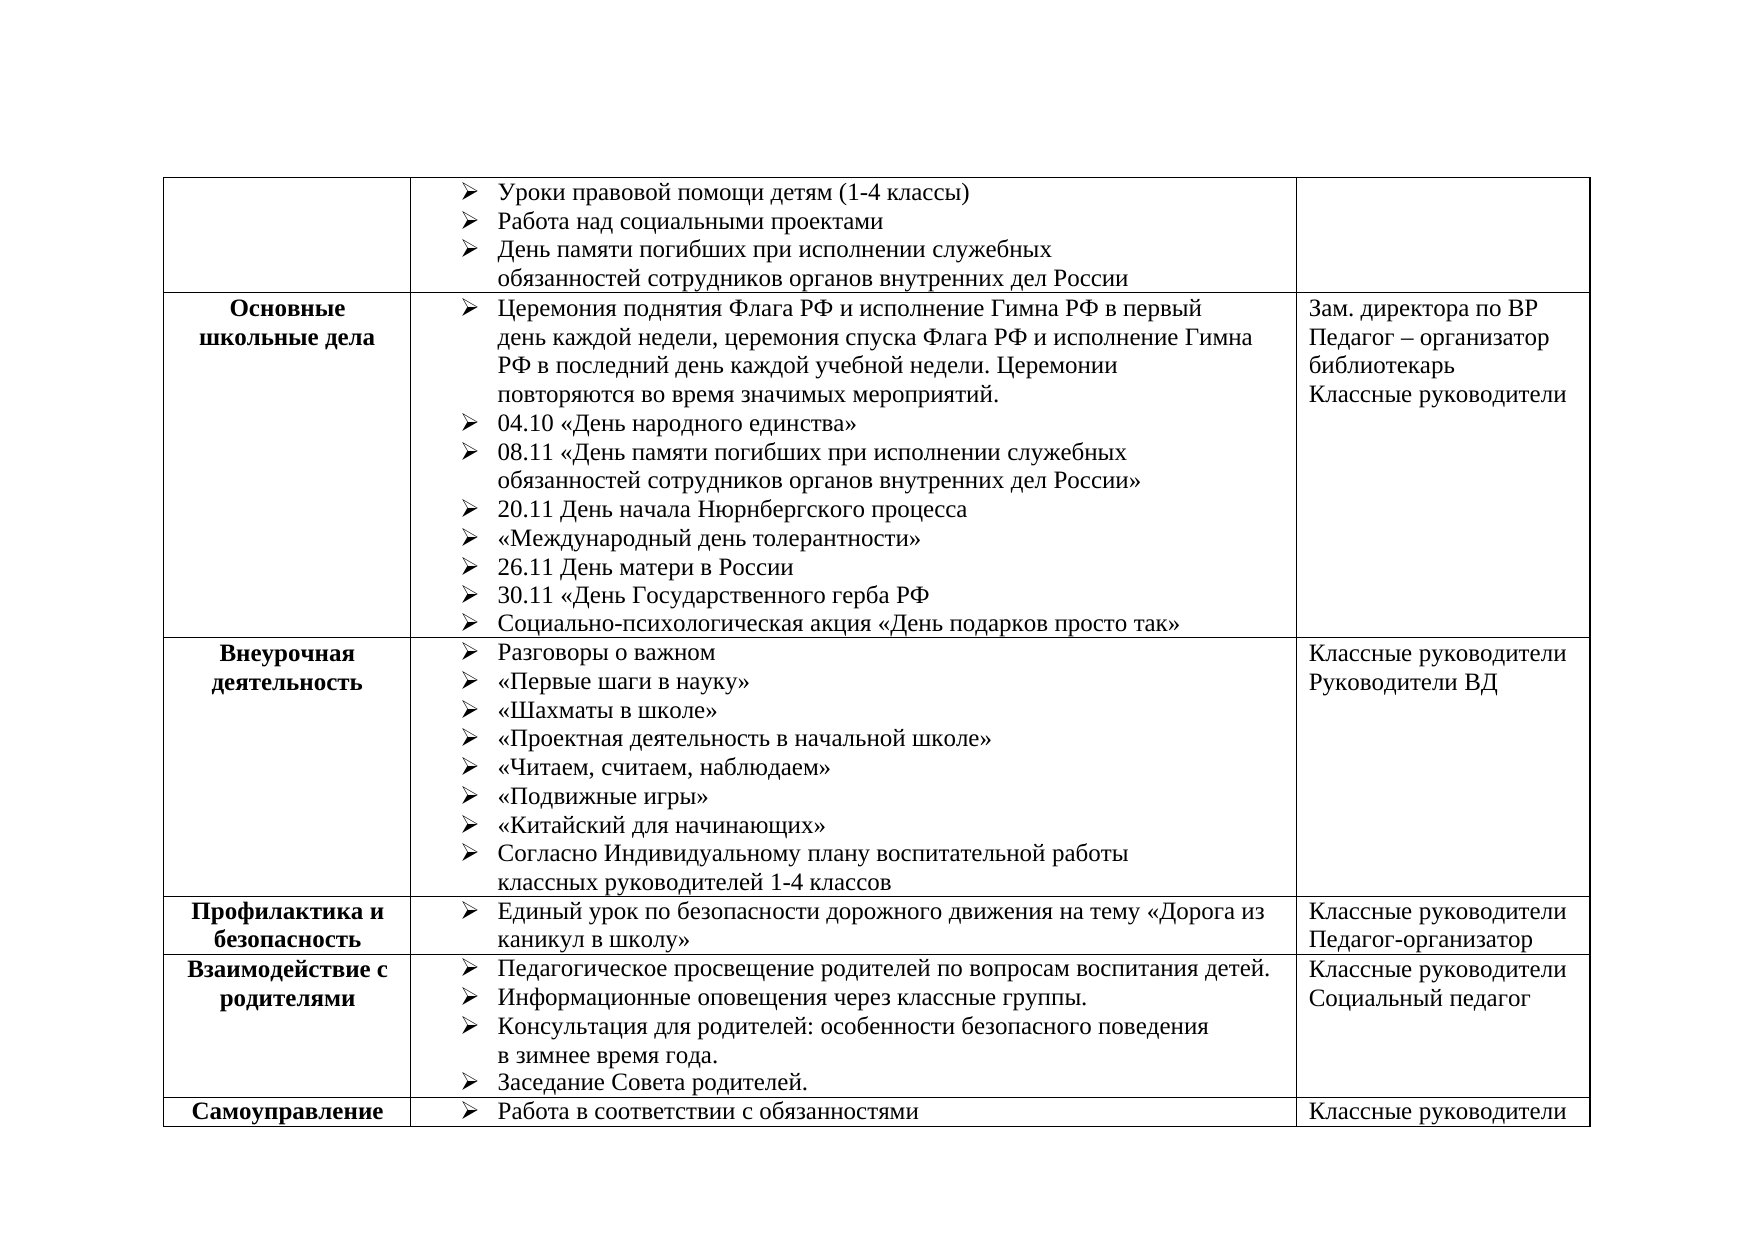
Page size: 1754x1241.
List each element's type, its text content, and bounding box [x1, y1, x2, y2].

table_cell Классные руководители [1297, 1098, 1589, 1126]
table_cell Единый урок по безопасности дорожного движения на тему «Дорога из каникул в школу» [411, 897, 1296, 953]
table_cell Классные руководители Педагог-организатор [1297, 897, 1589, 953]
table_cell Зам. директора по ВР Педагог – организатор библиотекарь Классные руководители [1297, 293, 1589, 637]
table_cell Работа в соответствии с обязанностями [411, 1098, 1296, 1126]
table_cell Педагогическое просвещение родителей по вопросам воспитания детей. Информационные оповещения через классные группы. Консультация для родителей: особенности безопасного поведения в зимнее время года. Заседание Совета родителей. [411, 955, 1296, 1097]
table_cell Взаимодействие с родителями [164, 955, 410, 1097]
table_header [164, 178, 410, 292]
table_cell Профилактика и безопасность [164, 897, 410, 953]
table_cell Церемония поднятия Флага РФ и исполнение Гимна РФ в первый день каждой недели, церемония спуска Флага РФ и исполнение Гимна РФ в последний день каждой учебной недели. Церемонии повторяются во время значимых мероприятий. 04.10 «День народного единства» 08.11 «День памяти погибших при исполнении служебных обязанностей сотрудников органов внутренних дел России» 20.11 День начала Нюрнбергского процесса «Международный день толерантности» 26.11 День матери в России 30.11 «День Государственного герба РФ Социально-психологическая акция «День подарков просто так» [411, 293, 1296, 637]
table_cell Самоуправление [164, 1098, 410, 1126]
table_cell Классные руководители Руководители ВД [1297, 638, 1589, 896]
table_header [1297, 178, 1589, 292]
table_cell Основные школьные дела [164, 293, 410, 637]
table_header Уроки правовой помощи детям (1-4 классы) Работа над социальными проектами День памяти погибших при исполнении служебных обязанностей сотрудников органов внутренних дел России [411, 178, 1296, 292]
table_cell Внеурочная деятельность [164, 638, 410, 896]
table_cell Классные руководители Социальный педагог [1297, 955, 1589, 1097]
table_cell Разговоры о важном «Первые шаги в науку» «Шахматы в школе» «Проектная деятельность в начальной школе» «Читаем, считаем, наблюдаем» «Подвижные игры» «Китайский для начинающих» Согласно Индивидуальному плану воспитательной работы классных руководителей 1-4 классов [411, 638, 1296, 896]
